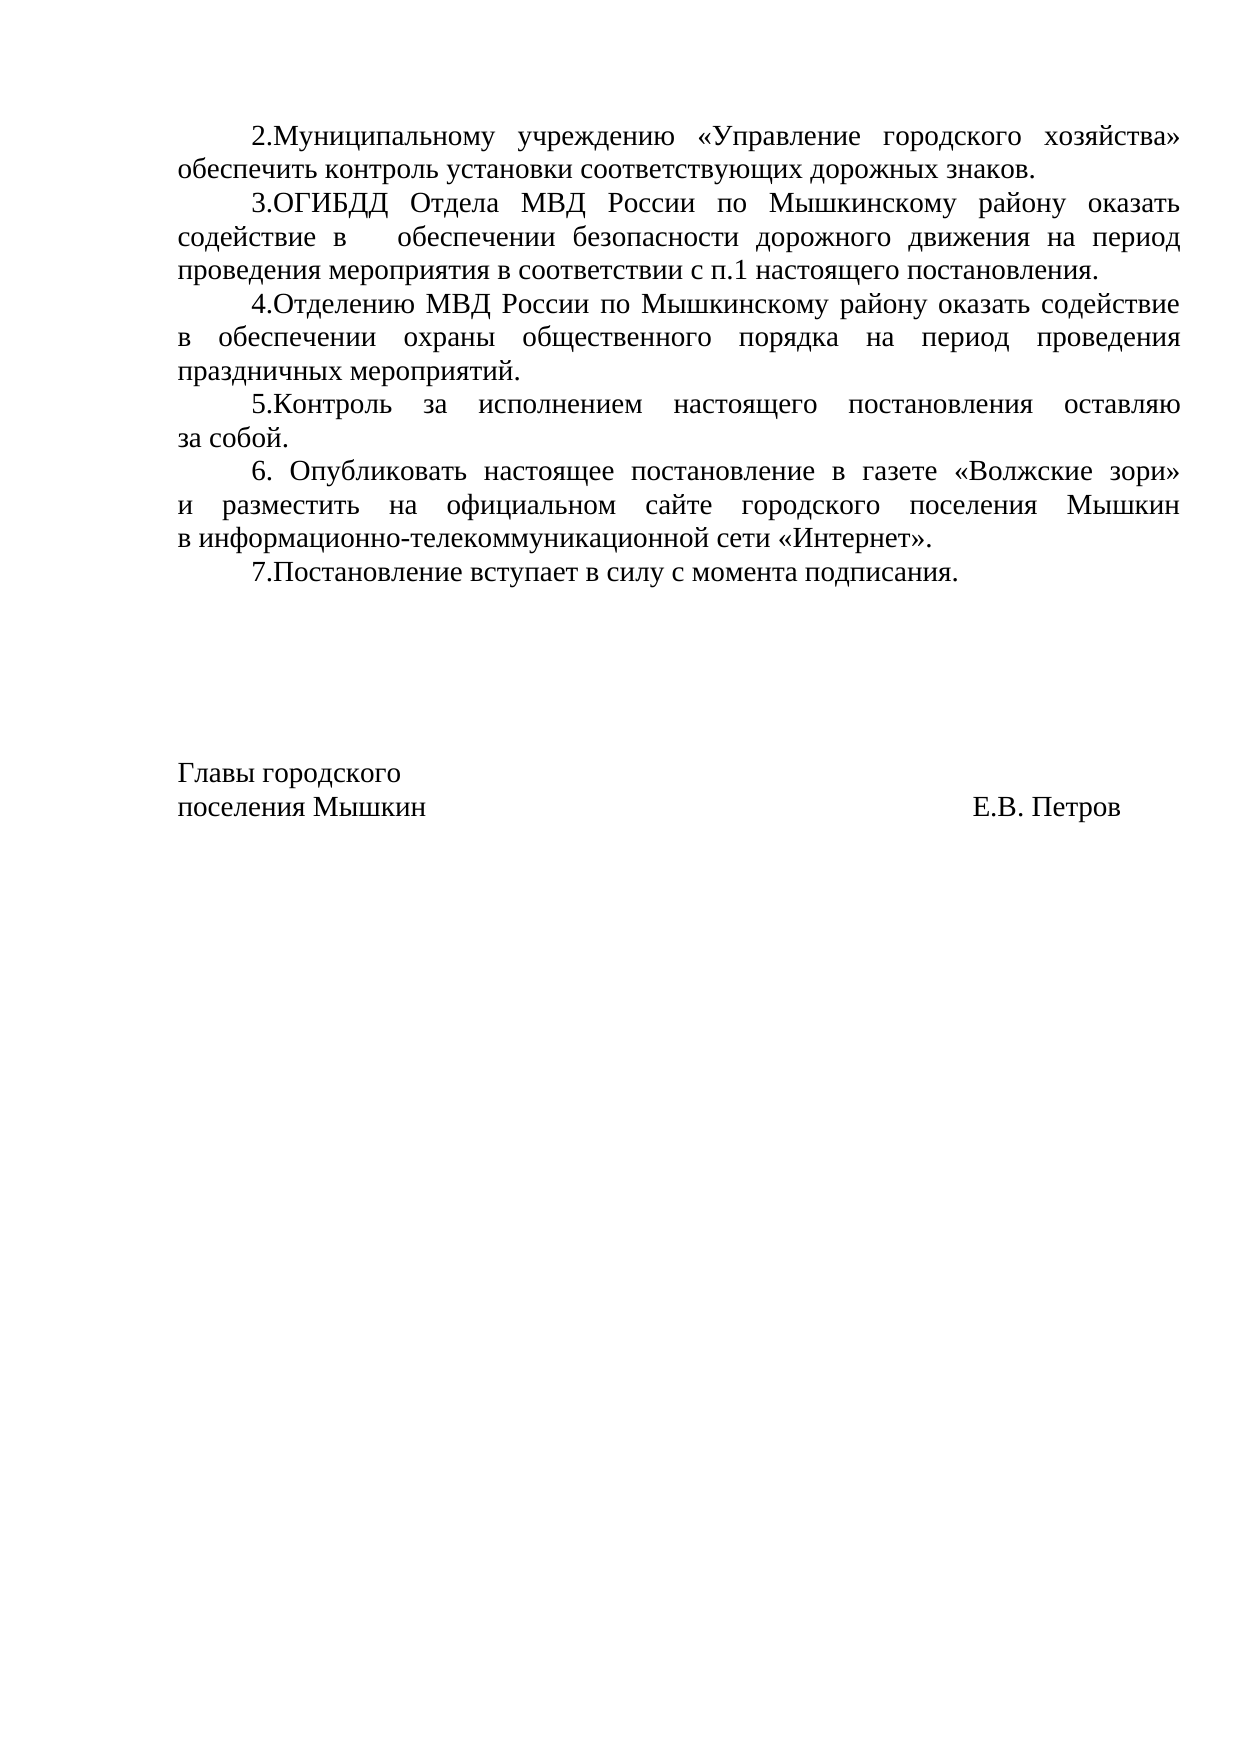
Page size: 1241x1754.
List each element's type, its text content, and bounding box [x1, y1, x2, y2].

text 2.Муниципальному учреждению «Управление городского хозяйства» обеспечить контроль установки соответствующих дорожных знаков. [177, 118, 1181, 185]
text Главы городского [177, 755, 1181, 789]
text 6. Опубликовать настоящее постановление в газете «Волжские зори» и разместить на официальном сайте городского поселения Мышкин в информационно-телекоммуникационной сети «Интернет». [177, 453, 1181, 554]
text 3.ОГИБДД Отдела МВД России по Мышкинскому району оказать содействие в обеспечении безопасности дорожного движения на период проведения мероприятия в соответствии с п.1 настоящего постановления. [177, 185, 1181, 286]
text 4.Отделению МВД России по Мышкинскому району оказать содействие в обеспечении охраны общественного порядка на период проведения праздничных мероприятий. [177, 286, 1181, 386]
text 7.Постановление вступает в силу с момента подписания. [177, 554, 1181, 588]
text 5.Контроль за исполнением настоящего постановления оставляю за собой. [177, 386, 1181, 453]
text поселения Мышкин Е.В. Петров [177, 789, 1181, 822]
